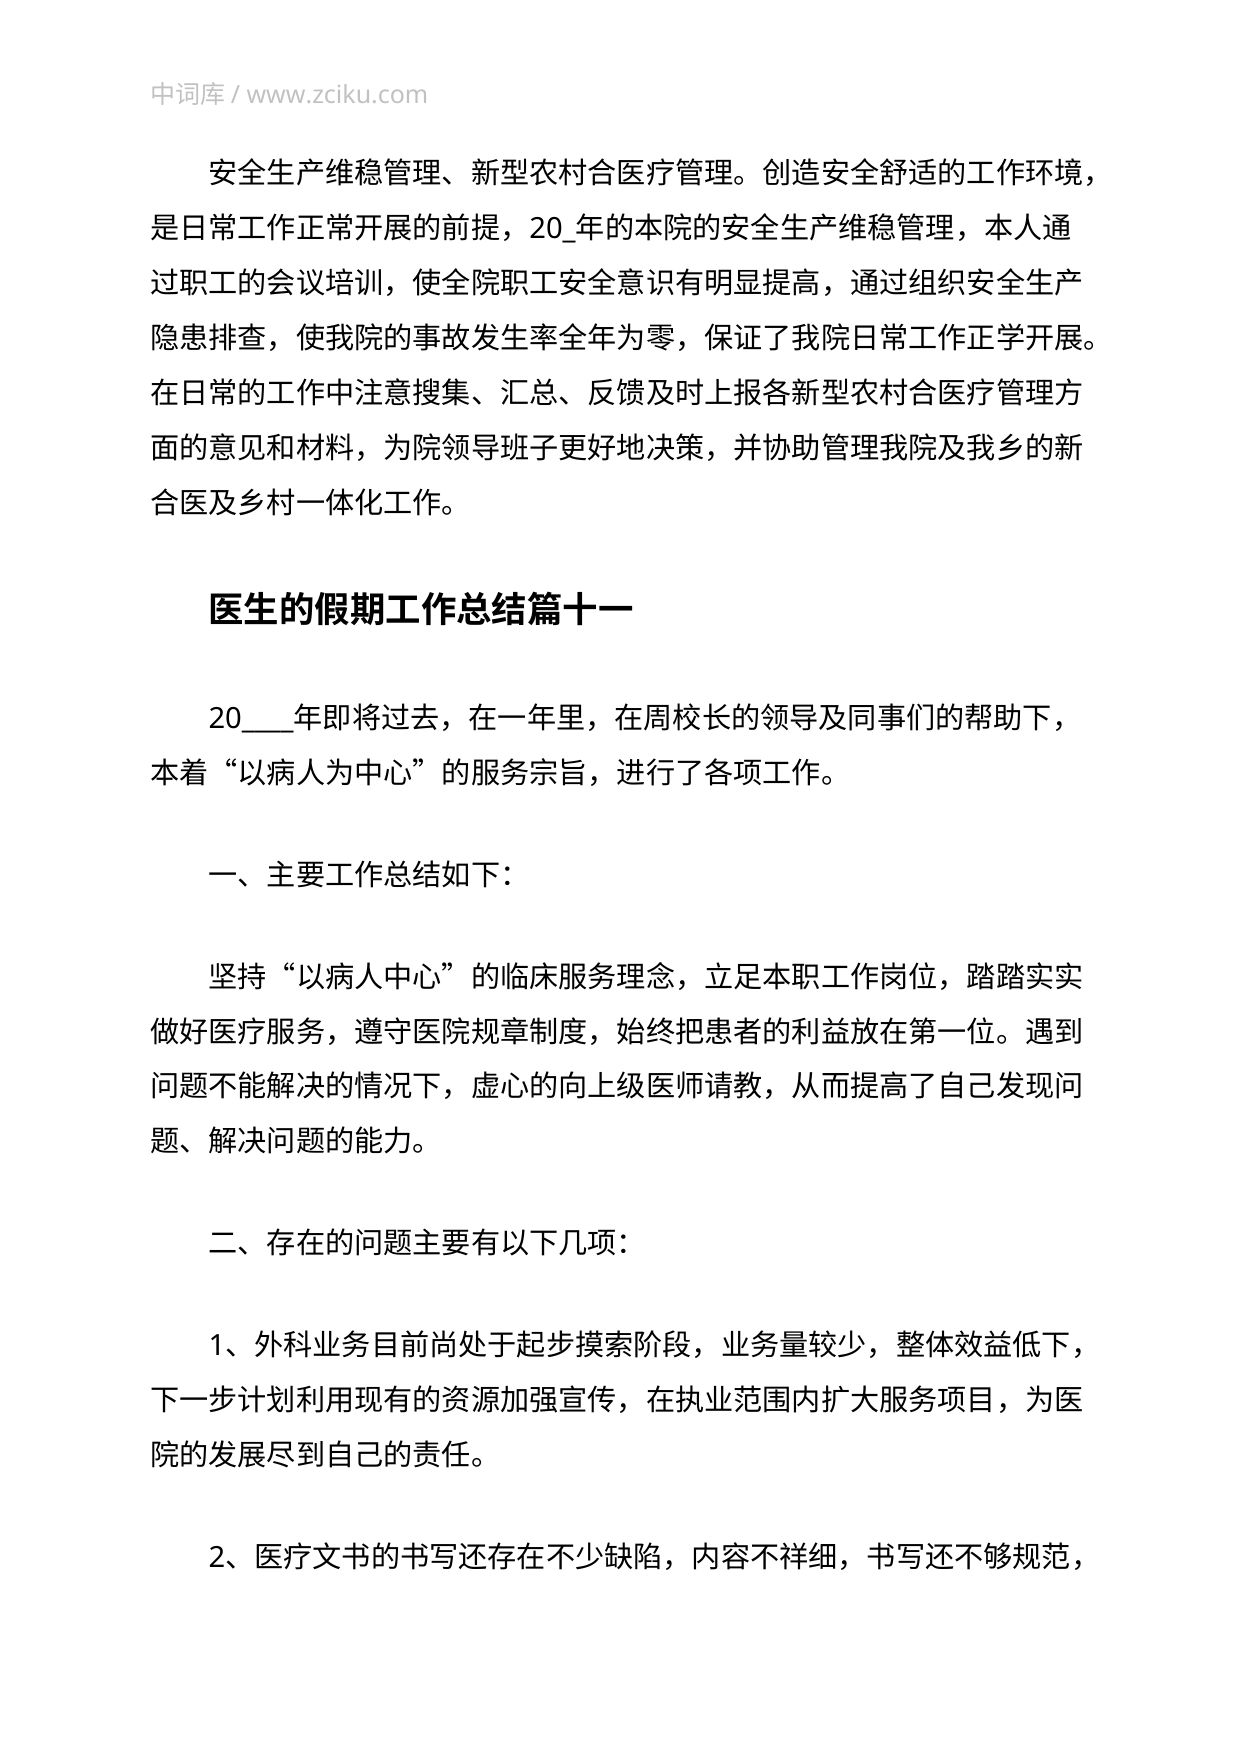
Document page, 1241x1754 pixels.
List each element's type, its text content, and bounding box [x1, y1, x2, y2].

text 安全生产维稳管理、新型农村合医疗管理。创造安全舒适的工作环境，是日常工作正常开展的前提，20_年的本院的安全生产维稳管理，本人通过职工的会议培训，使全院职工安全意识有明显提高，通过组织安全生产隐患排查，使我院的事故发生率全年为零，保证了我院日常工作正学开展。在日常的工作中注意搜集、汇总、反馈及时上报各新型农村合医疗管理方面的意见和材料，为院领导班子更好地决策，并协助管理我院及我乡的新合医及乡村一体化工作。 [150, 150, 1090, 522]
text 1、外科业务目前尚处于起步摸索阶段，业务量较少，整体效益低下，下一步计划利用现有的资源加强宣传，在执业范围内扩大服务项目，为医院的发展尽到自己的责任。 [150, 1321, 1090, 1474]
text 医生的假期工作总结篇十一 [150, 581, 1090, 632]
text 二、存在的问题主要有以下几项： [150, 1220, 1090, 1262]
text 20____年即将过去，在一年里，在周校长的领导及同事们的帮助下，本着“以病人为中心”的服务宗旨，进行了各项工作。 [150, 695, 1090, 792]
text 一、主要工作总结如下： [150, 851, 1090, 894]
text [150, 1533, 1090, 1576]
text 坚持“以病人中心”的临床服务理念，立足本职工作岗位，踏踏实实做好医疗服务，遵守医院规章制度，始终把患者的利益放在第一位。遇到问题不能解决的情况下，虚心的向上级医师请教，从而提高了自己发现问题、解决问题的能力。 [150, 953, 1090, 1160]
